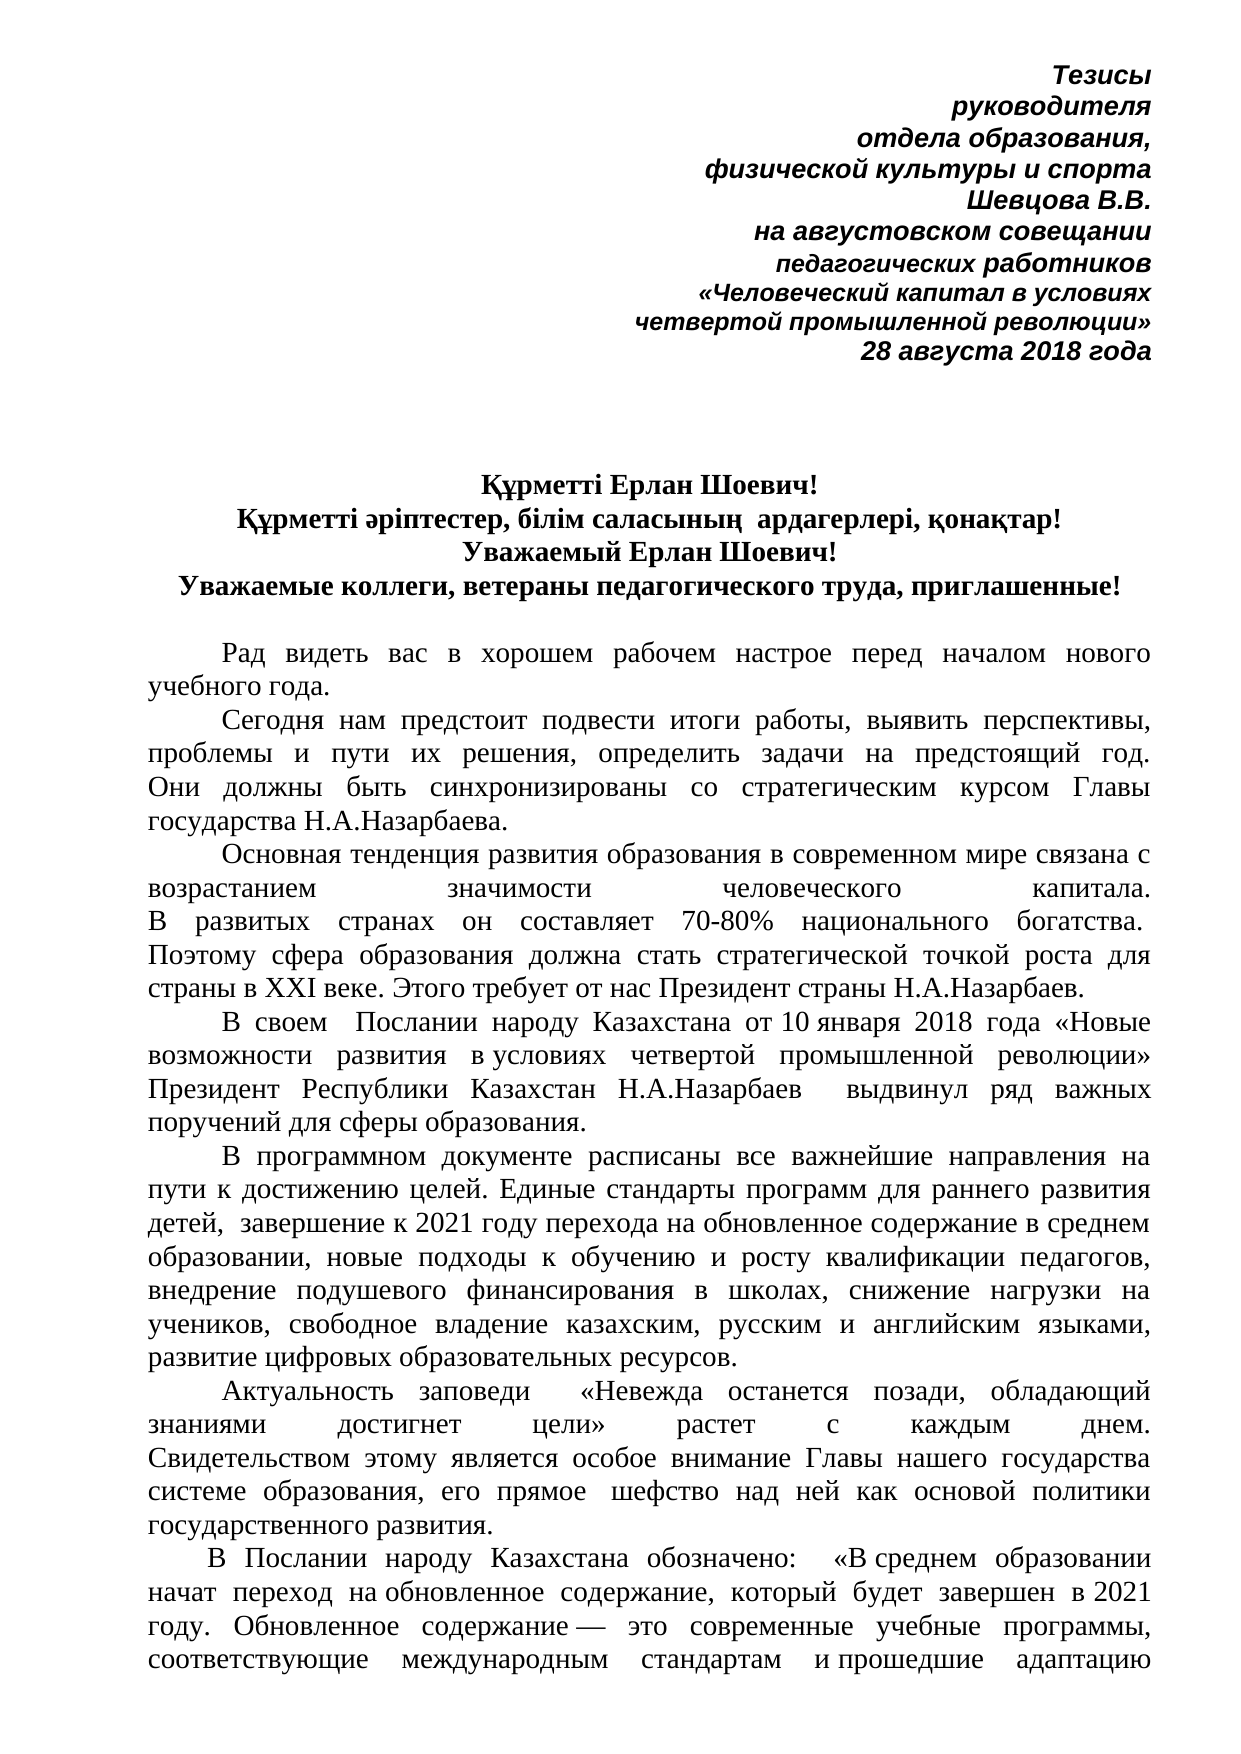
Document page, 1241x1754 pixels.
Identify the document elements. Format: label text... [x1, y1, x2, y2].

text Актуальность заповеди «Невежда останется позади, обладающий знаниями достигнет цели» растет с каждым днем. Свидетельством этому является особое внимание Главы нашего государства системе образования, его прямое шефство над ней как основой политики государственного развития. [148, 1373, 1152, 1541]
text «Человеческий капитал в условиях [148, 278, 1152, 307]
text четвертой промышленной революции» [148, 307, 1152, 335]
text В программном документе расписаны все важнейшие направления на пути к достижению целей. Единые стандарты программ для раннего развития детей, завершение к 2021 году перехода на обновленное содержание в среднем образовании, новые подходы к обучению и росту квалификации педагогов, внедрение подушевого финансирования в школах, снижение нагрузки на учеников, свободное владение казахским, русским и английским языками, развитие цифровых образовательных ресурсов. [148, 1138, 1152, 1373]
text отдела образования, [148, 122, 1152, 153]
text Құрметті Ерлан Шоевич! Құрметті әріптестер, білім саласының ардагерлері, қонақтар! [148, 467, 1152, 534]
text руководителя [148, 90, 1152, 122]
text на августовском совещании [148, 215, 1152, 247]
text 28 августа 2018 года [148, 335, 1152, 367]
text Шевцова В.В. [148, 184, 1152, 215]
text Рад видеть вас в хорошем рабочем настрое перед началом нового учебного года. [148, 635, 1152, 702]
text Основная тенденция развития образования в современном мире связана с возрастанием значимости человеческого капитала. В развитых странах он составляет 70-80% национального богатства. Поэтому сфера образования должна стать стратегической точкой роста для страны в XXI веке. Этого требует от нас Президент страны Н.А.Назарбаев. [148, 836, 1152, 1004]
text педагогических работников [148, 247, 1152, 278]
text В своем Послании народу Казахстана от 10 января 2018 года «Новые возможности развития в условиях четвертой промышленной революции» Президент Республики Казахстан Н.А.Назарбаев выдвинул ряд важных поручений для сферы образования. [148, 1004, 1152, 1138]
text физической культуры и спорта [148, 153, 1152, 184]
text Сегодня нам предстоит подвести итоги работы, выявить перспективы, проблемы и пути их решения, определить задачи на предстоящий год. Они должны быть синхронизированы со стратегическим курсом Главы государства Н.А.Назарбаева. [148, 702, 1152, 836]
text Тезисы [148, 59, 1152, 90]
text Уважаемые коллеги, ветераны педагогического труда, приглашенные! [148, 568, 1152, 601]
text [148, 1541, 1152, 1675]
text Уважаемый Ерлан Шоевич! [148, 534, 1152, 568]
